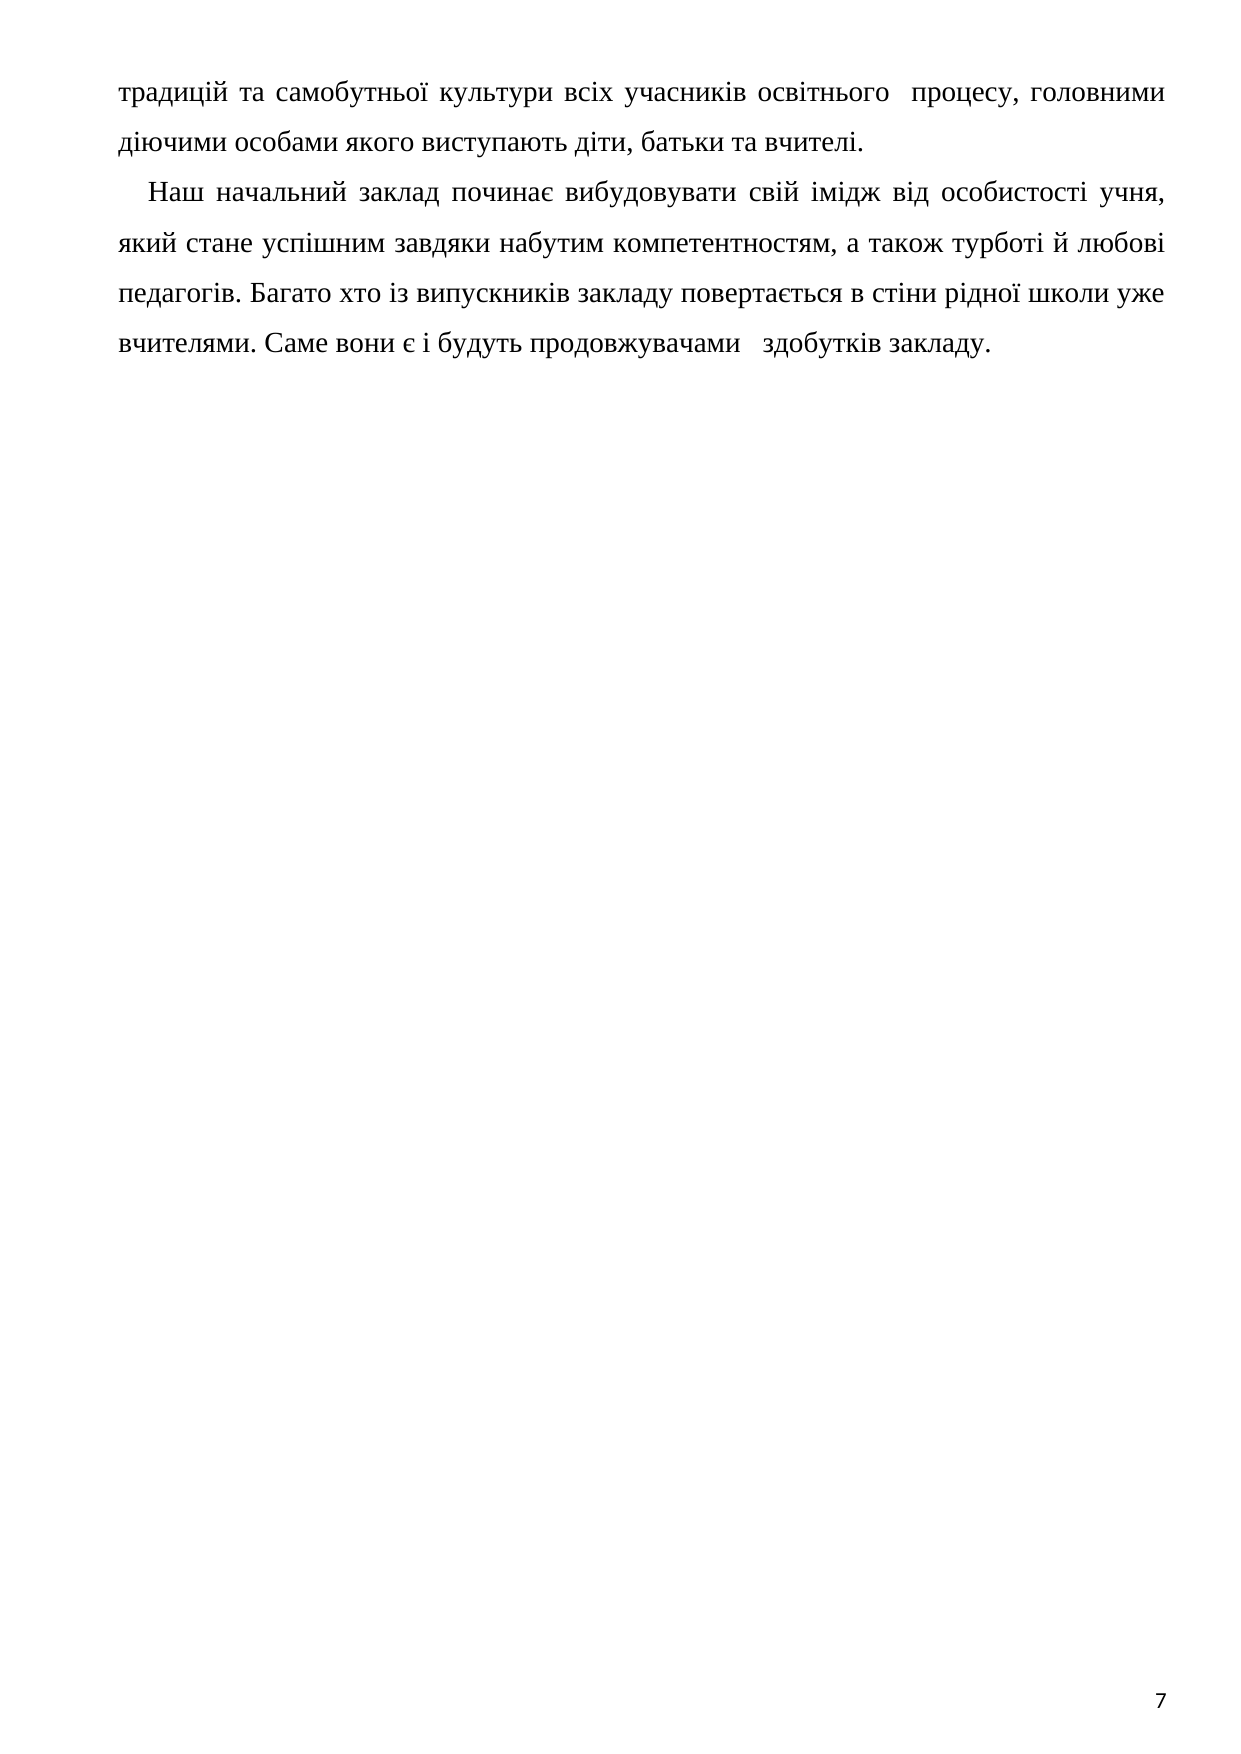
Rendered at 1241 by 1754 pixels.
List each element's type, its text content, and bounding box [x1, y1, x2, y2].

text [118, 74, 1167, 158]
text Наш начальний заклад починає вибудовувати свій імідж від особистості учня, який стане успішним завдяки набутим компетентностям, а також турботі й любові педагогів. Багато хто із випускників закладу повертається в стіни рідної школи уже вчителями. Саме вони є і будуть продовжувачами здобутків закладу. [118, 174, 1167, 359]
